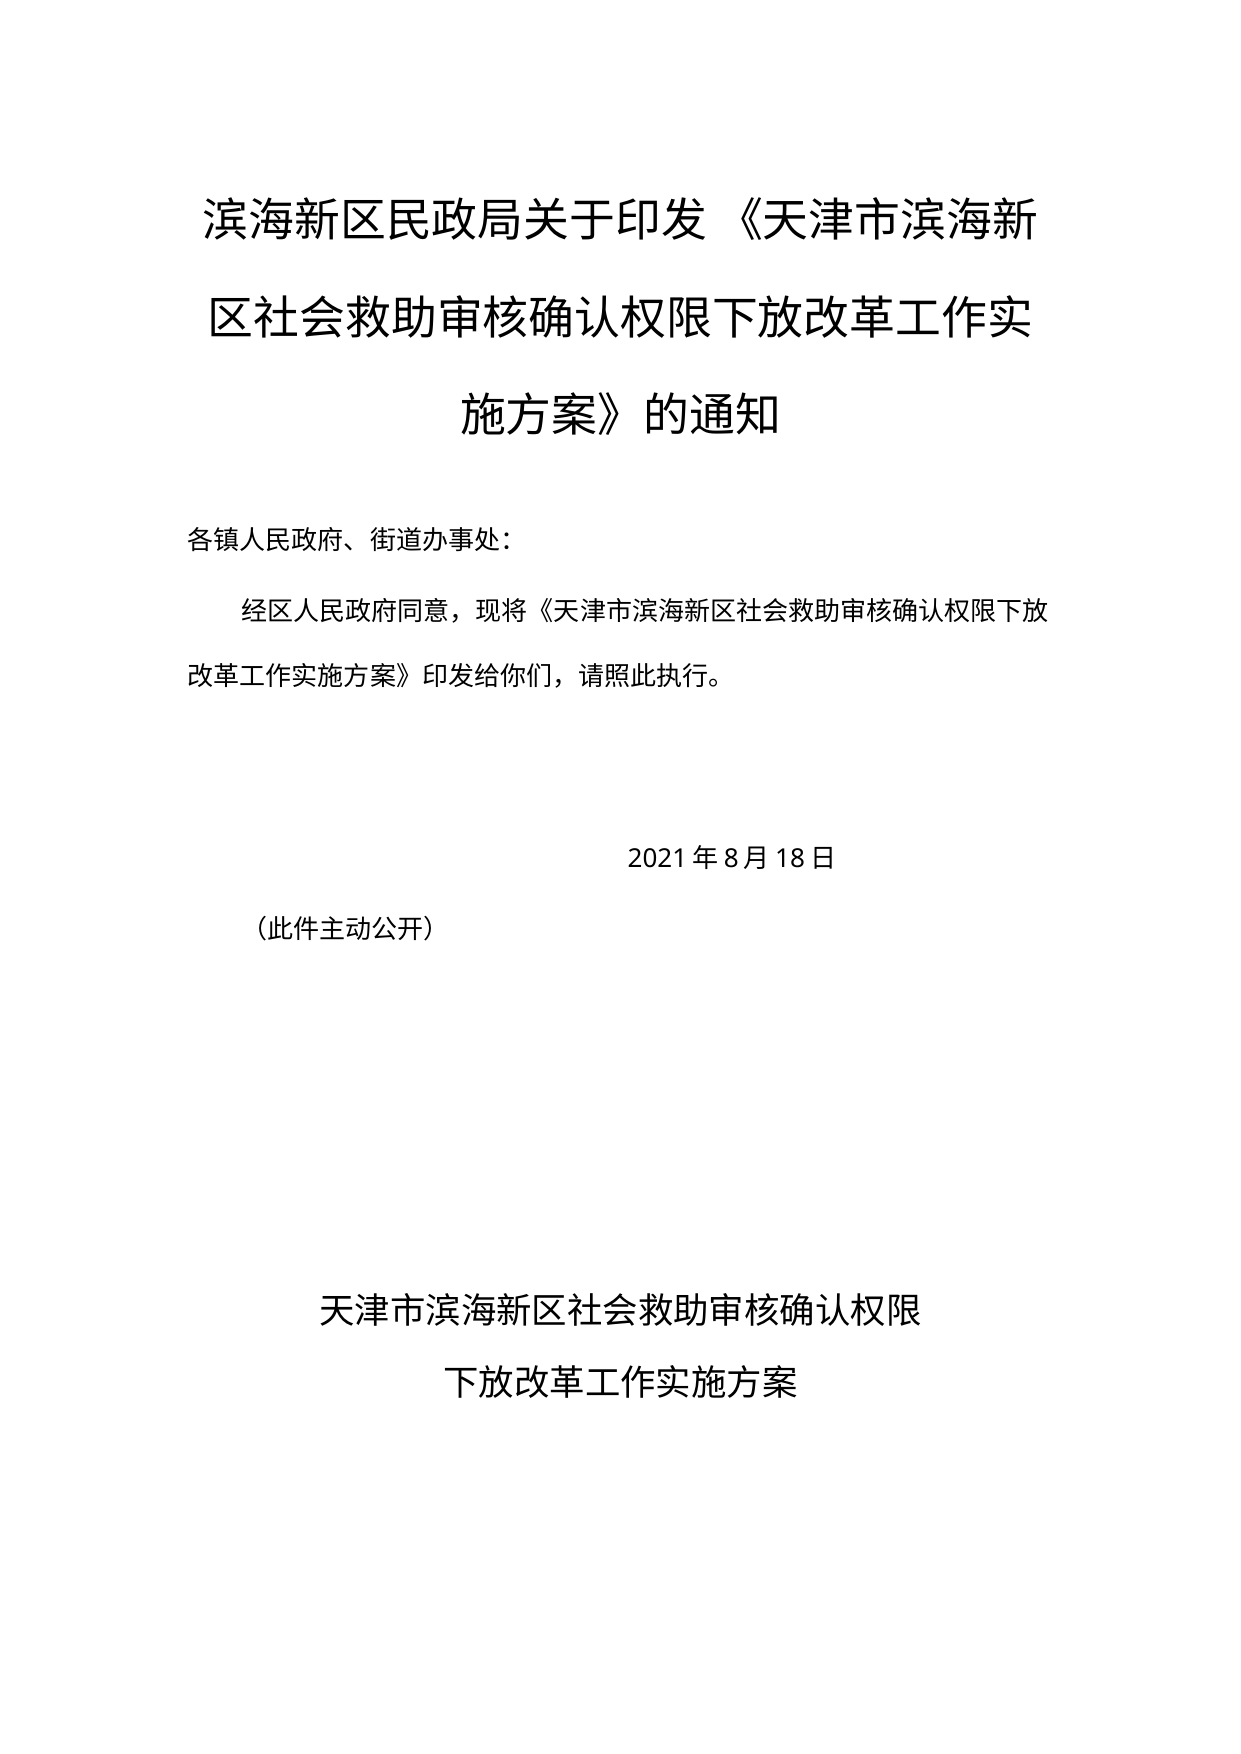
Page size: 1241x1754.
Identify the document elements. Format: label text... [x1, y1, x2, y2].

text 2021年8月18日 [187, 823, 1053, 888]
text 天津市滨海新区社会救助审核确认权限 [187, 1276, 1053, 1341]
text 经区人民政府同意，现将《天津市滨海新区社会救助审核确认权限下放改革工作实施方案》印发给你们，请照此执行。 [187, 577, 1053, 707]
text 下放改革工作实施方案 [187, 1347, 1053, 1412]
text （此件主动公开） [187, 894, 1053, 959]
text 各镇人民政府、街道办事处： [187, 506, 1053, 571]
text 滨海新区民政局关于印发 《天津市滨海新区社会救助审核确认权限下放改革工作实施方案》的通知 [187, 168, 1053, 461]
